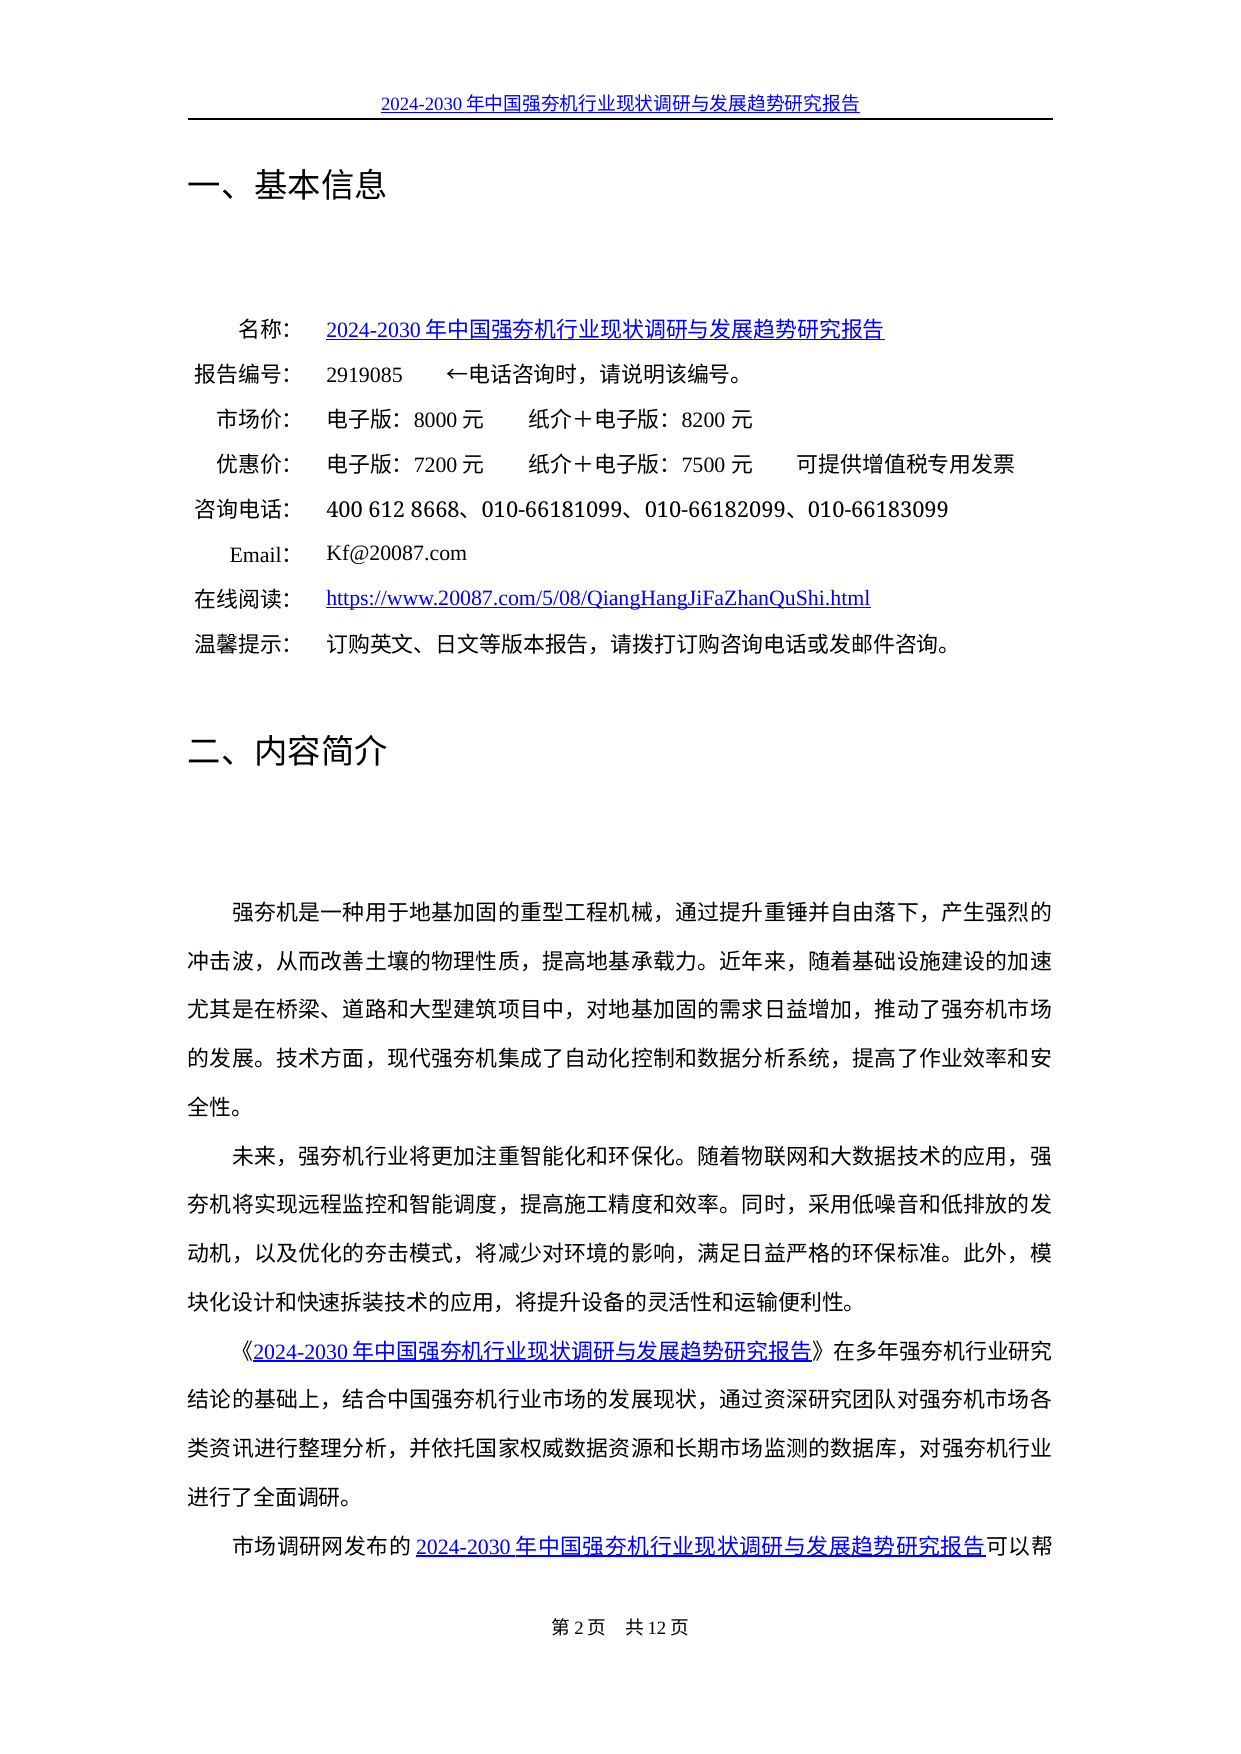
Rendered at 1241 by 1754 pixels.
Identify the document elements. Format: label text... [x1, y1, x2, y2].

table_cell 电子版：7200 元 纸介＋电子版：7500 元 可提供增值税专用发票 [315, 447, 1073, 492]
table_cell 市场价： [167, 402, 315, 447]
table_cell 电子版：8000 元 纸介＋电子版：8200 元 [315, 402, 1073, 447]
title 一、基本信息 [187, 150, 1053, 215]
table_cell 订购英文、日文等版本报告，请拨打订购咨询电话或发邮件咨询。 [315, 627, 1073, 672]
table_cell 温馨提示： [167, 627, 315, 672]
table_cell 2919085 ←电话咨询时，请说明该编号。 [315, 357, 1073, 402]
table_cell [315, 582, 1073, 627]
table_cell 优惠价： [167, 447, 315, 492]
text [187, 894, 1053, 1561]
table_cell Email： [167, 537, 315, 582]
table_cell 400 612 8668、010-66181099、010-66182099、010-66183099 [315, 492, 1073, 537]
table_cell 报告编号： [167, 357, 315, 402]
title 二、内容简介 [187, 717, 1053, 782]
table_header 名称： [167, 312, 315, 357]
table_cell 咨询电话： [167, 492, 315, 537]
table_header 2024-2030年中国强夯机行业现状调研与发展趋势研究报告 [315, 312, 1073, 357]
table_cell 在线阅读： [167, 582, 315, 627]
table_cell Kf@20087.com [315, 537, 1073, 582]
